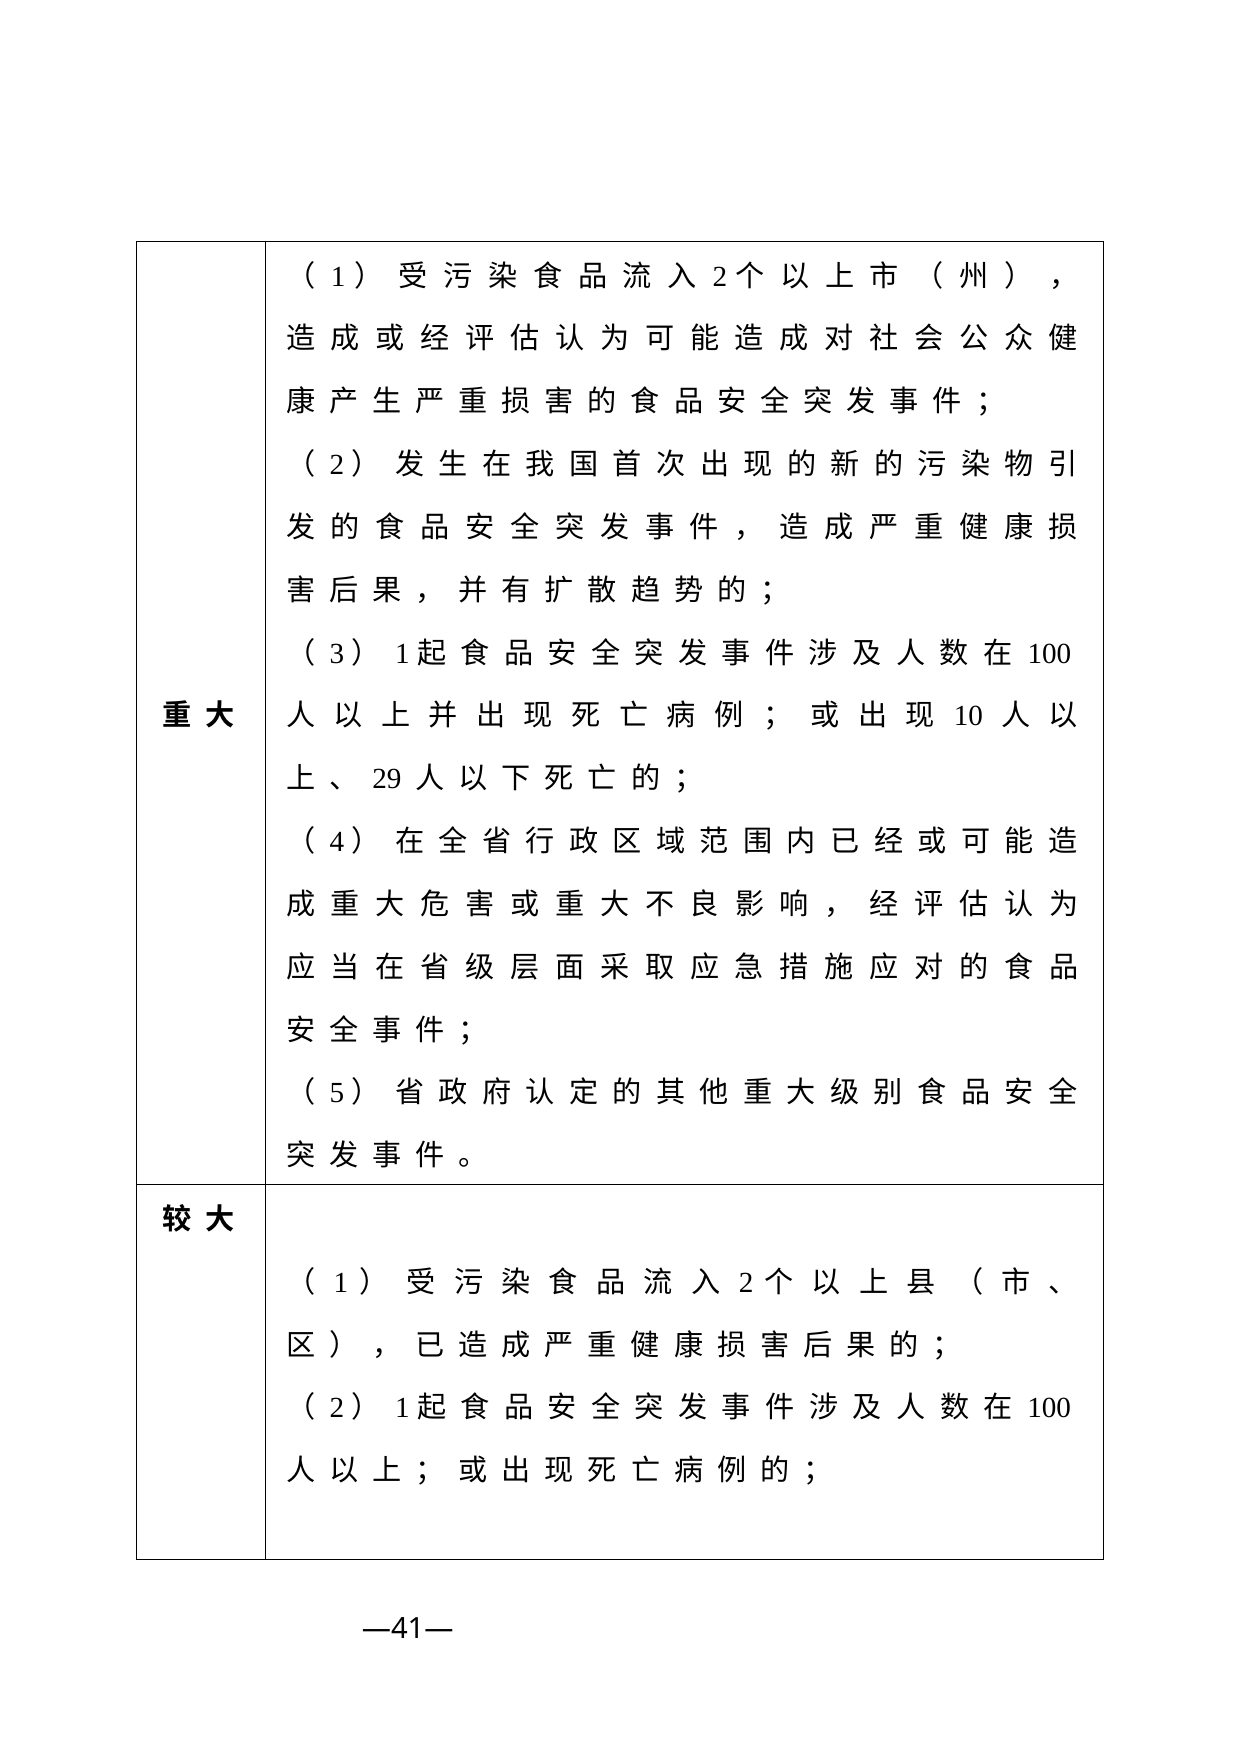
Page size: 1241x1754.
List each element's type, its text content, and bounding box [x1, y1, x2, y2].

table_cell （1）受污染食品流入2个以上市（州），造成或经评估认为可能造成对社会公众健康产生严重损害的食品安全突发事件； （2）发生在我国首次出现的新的污染物引发的食品安全突发事件，造成严重健康损害后果，并有扩散趋势的； （3）1起食品安全突发事件涉及人数在100人以上并出现死亡病例；或出现10人以上、29人以下死亡的； （4）在全省行政区域范围内已经或可能造成重大危害或重大不良影响，经评估认为应当在省级层面采取应急措施应对的食品安全事件； （5）省政府认定的其他重大级别食品安全突发事件。 [266, 242, 1103, 1184]
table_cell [266, 1185, 1103, 1559]
table_cell 重大 [137, 242, 265, 1184]
table_cell 较大 [137, 1185, 265, 1559]
